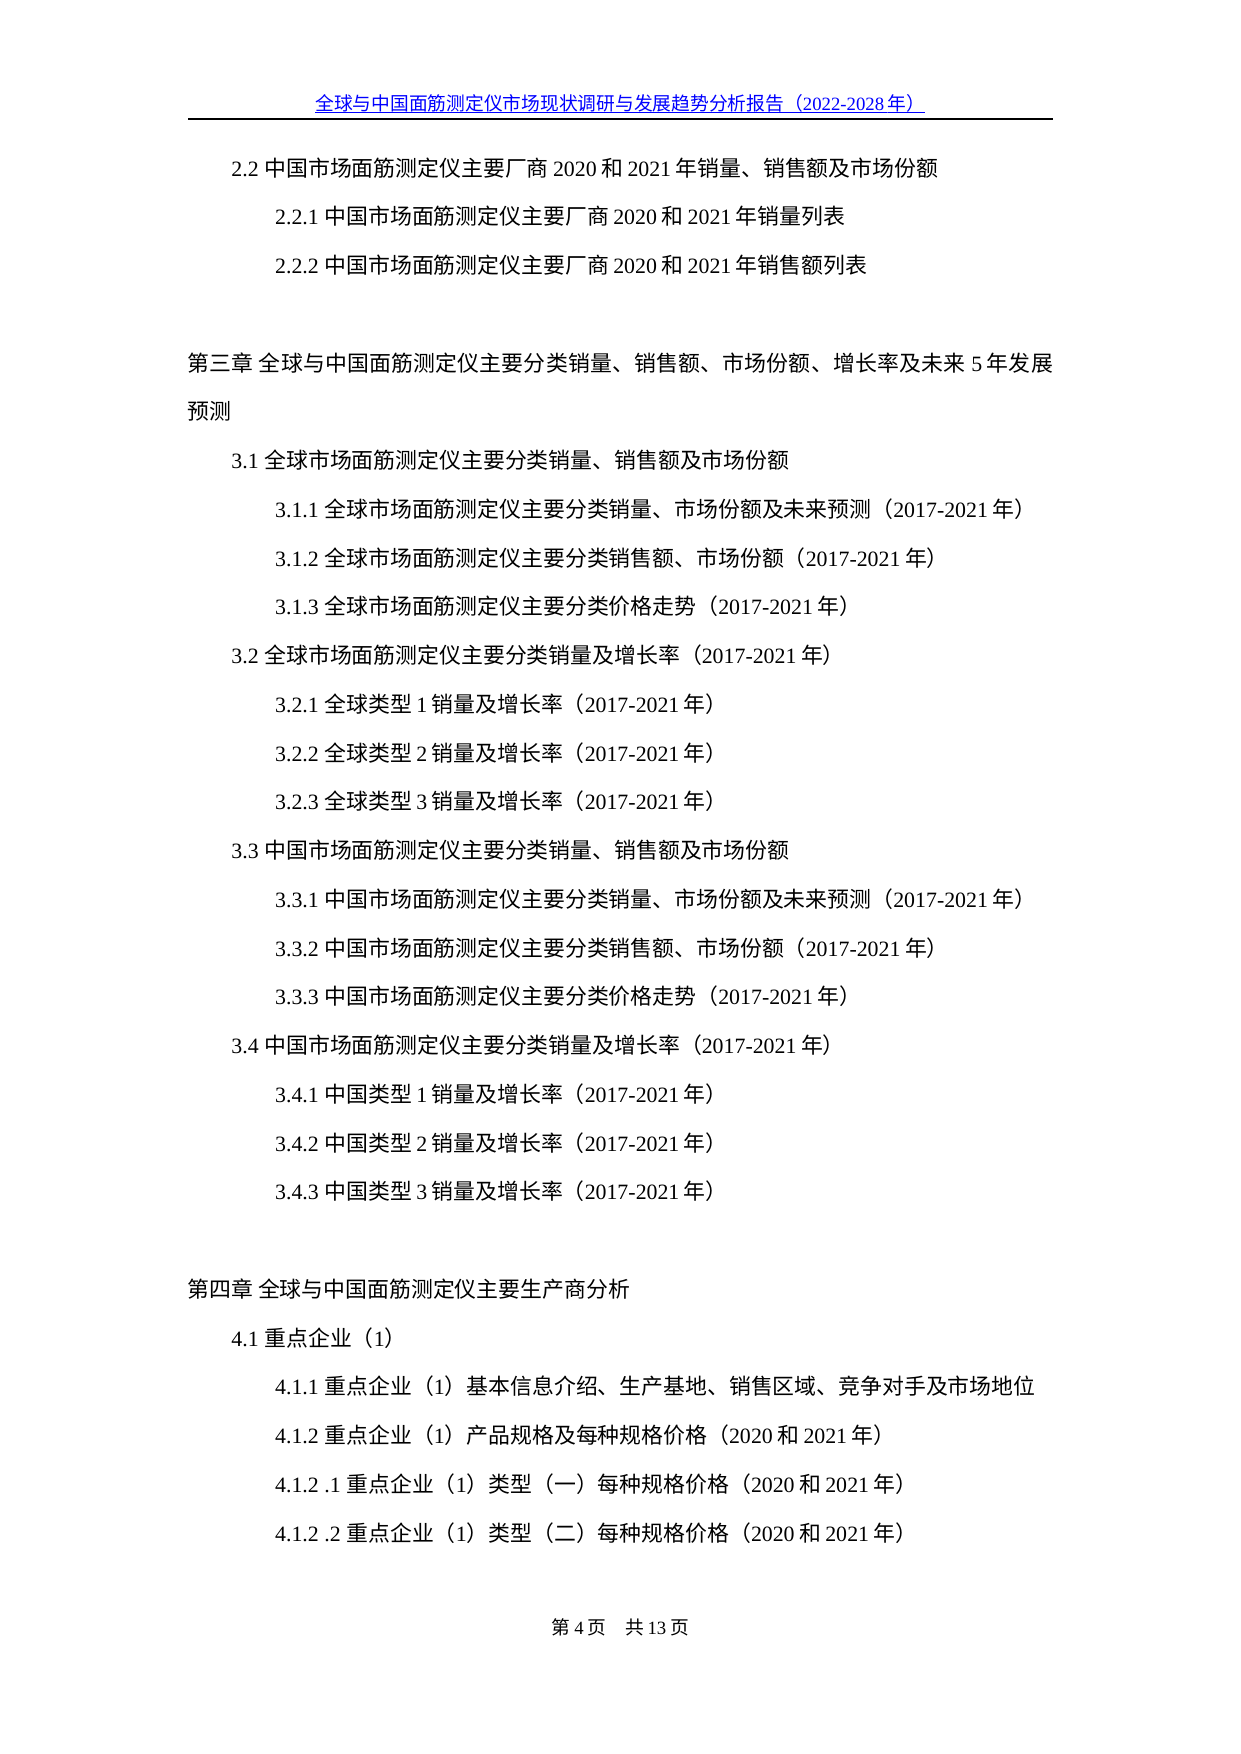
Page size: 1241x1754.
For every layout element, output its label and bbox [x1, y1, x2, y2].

text [187, 150, 1053, 1548]
